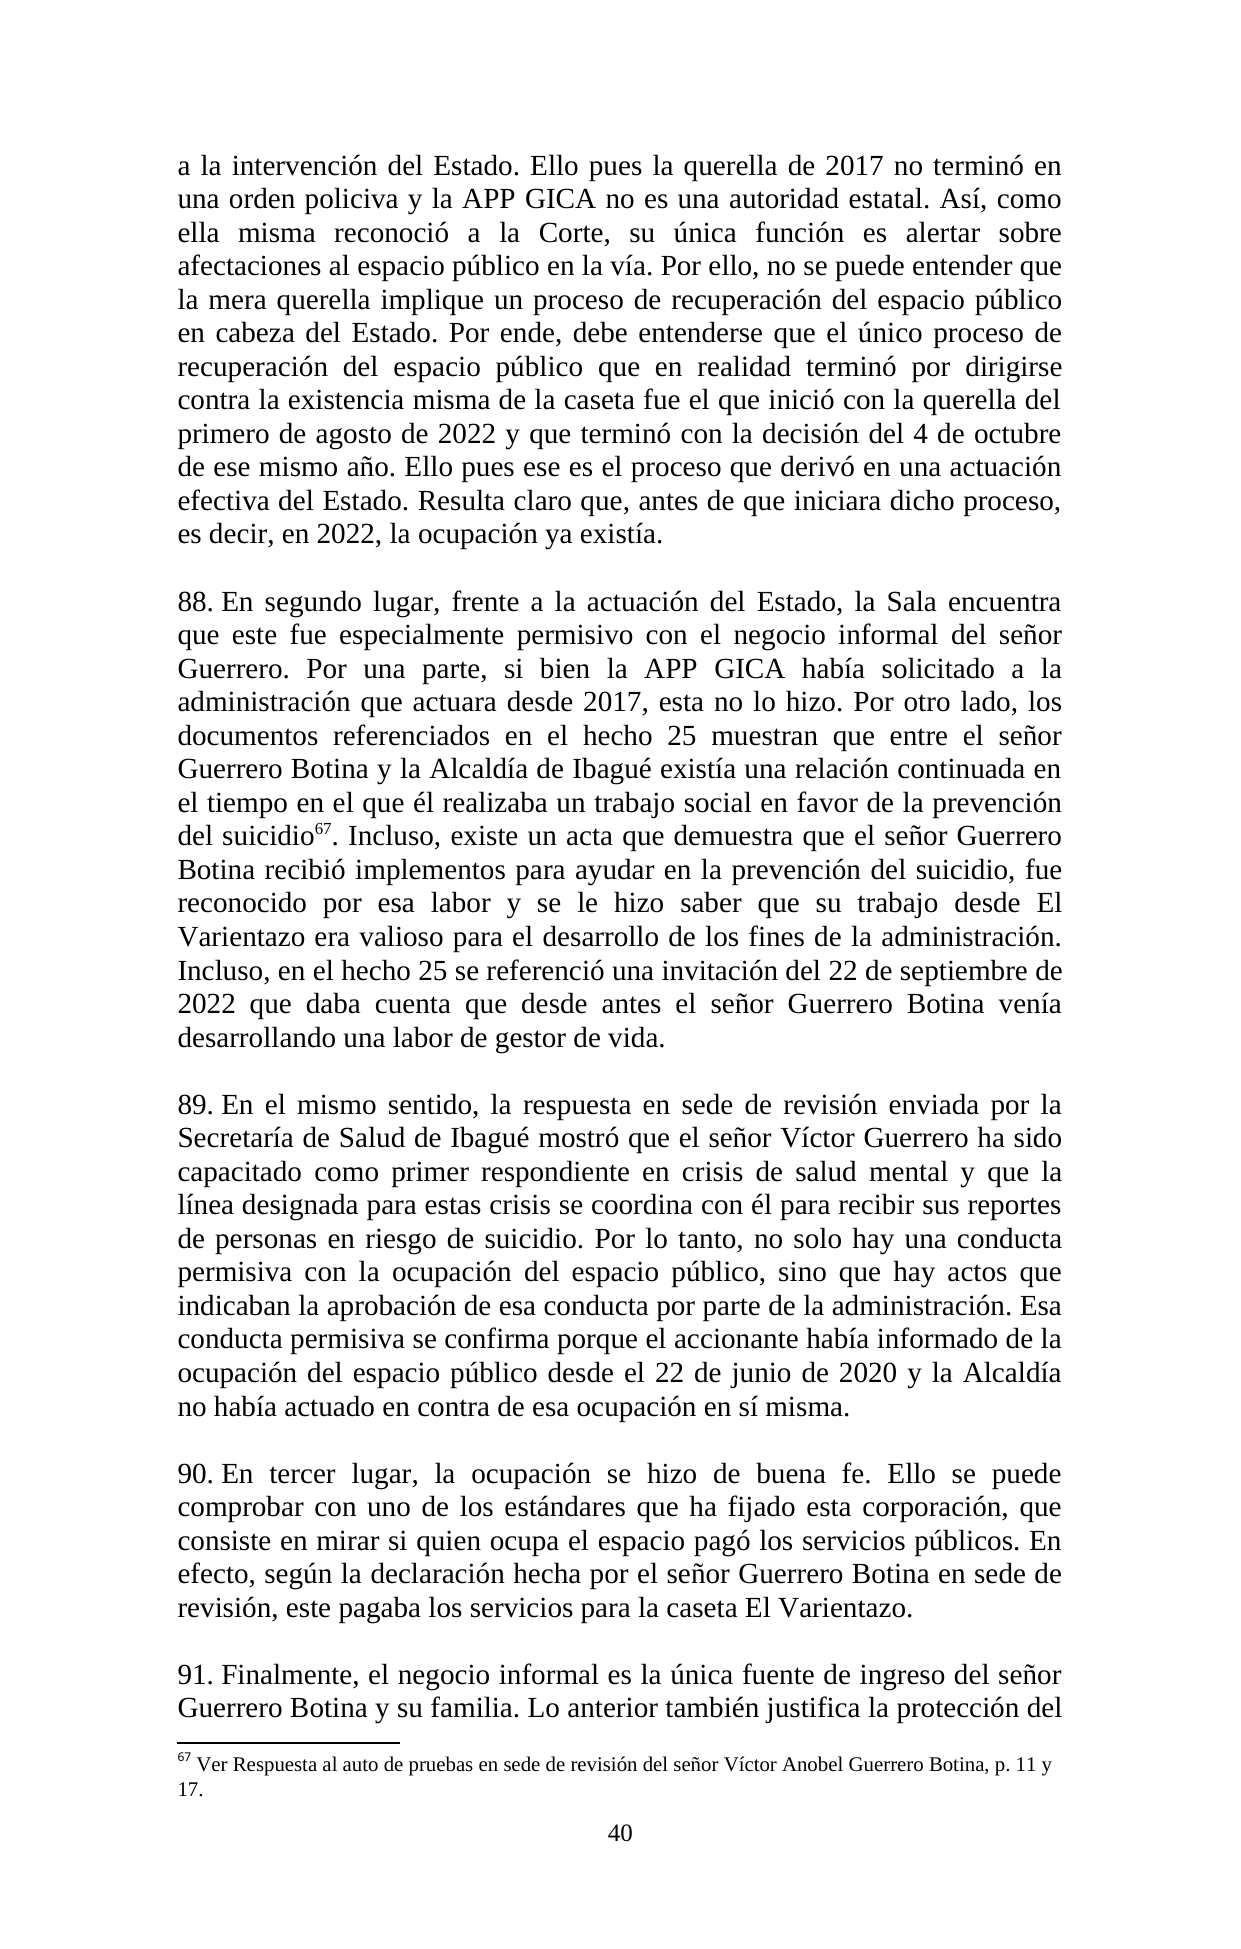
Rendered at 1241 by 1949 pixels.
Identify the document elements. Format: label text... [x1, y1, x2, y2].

list En segundo lugar, frente a la actuación del Estado, la Sala encuentra que este fue especialmente permisivo con el negocio informal del señor Guerrero. Por una parte, si bien la APP GICA había solicitado a la administración que actuara desde 2017, esta no lo hizo. Por otro lado, los documentos referenciados en el hecho 25 muestran que entre el señor Guerrero Botina y la Alcaldía de Ibagué existía una relación continuada en el tiempo en el que él realizaba un trabajo social en favor de la prevención del suicidio. Incluso, existe un acta que demuestra que el señor Guerrero Botina recibió implementos para ayudar en la prevención del suicidio, fue reconocido por esa labor y se le hizo saber que su trabajo desde El Varientazo era valioso para el desarrollo de los fines de la administración. Incluso, en el hecho 25 se referenció una invitación del 22 de septiembre de 2022 que daba cuenta que desde antes el señor Guerrero Botina venía desarrollando una labor de gestor de vida. [177, 584, 1063, 1053]
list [177, 148, 1063, 550]
list En tercer lugar, la ocupación se hizo de buena fe. Ello se puede comprobar con uno de los estándares que ha fijado esta corporación, que consiste en mirar si quien ocupa el espacio pagó los servicios públicos. En efecto, según la declaración hecha por el señor Guerrero Botina en sede de revisión, este pagaba los servicios para la caseta El Varientazo. [177, 1456, 1063, 1623]
list En el mismo sentido, la respuesta en sede de revisión enviada por la Secretaría de Salud de Ibagué mostró que el señor Víctor Guerrero ha sido capacitado como primer respondiente en crisis de salud mental y que la línea designada para estas crisis se coordina con él para recibir sus reportes de personas en riesgo de suicidio. Por lo tanto, no solo hay una conducta permisiva con la ocupación del espacio público, sino que hay actos que indicaban la aprobación de esa conducta por parte de la administración. Esa conducta permisiva se confirma porque el accionante había informado de la ocupación del espacio público desde el 22 de junio de 2020 y la Alcaldía no había actuado en contra de esa ocupación en sí misma. [177, 1087, 1063, 1422]
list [177, 1657, 1063, 1724]
